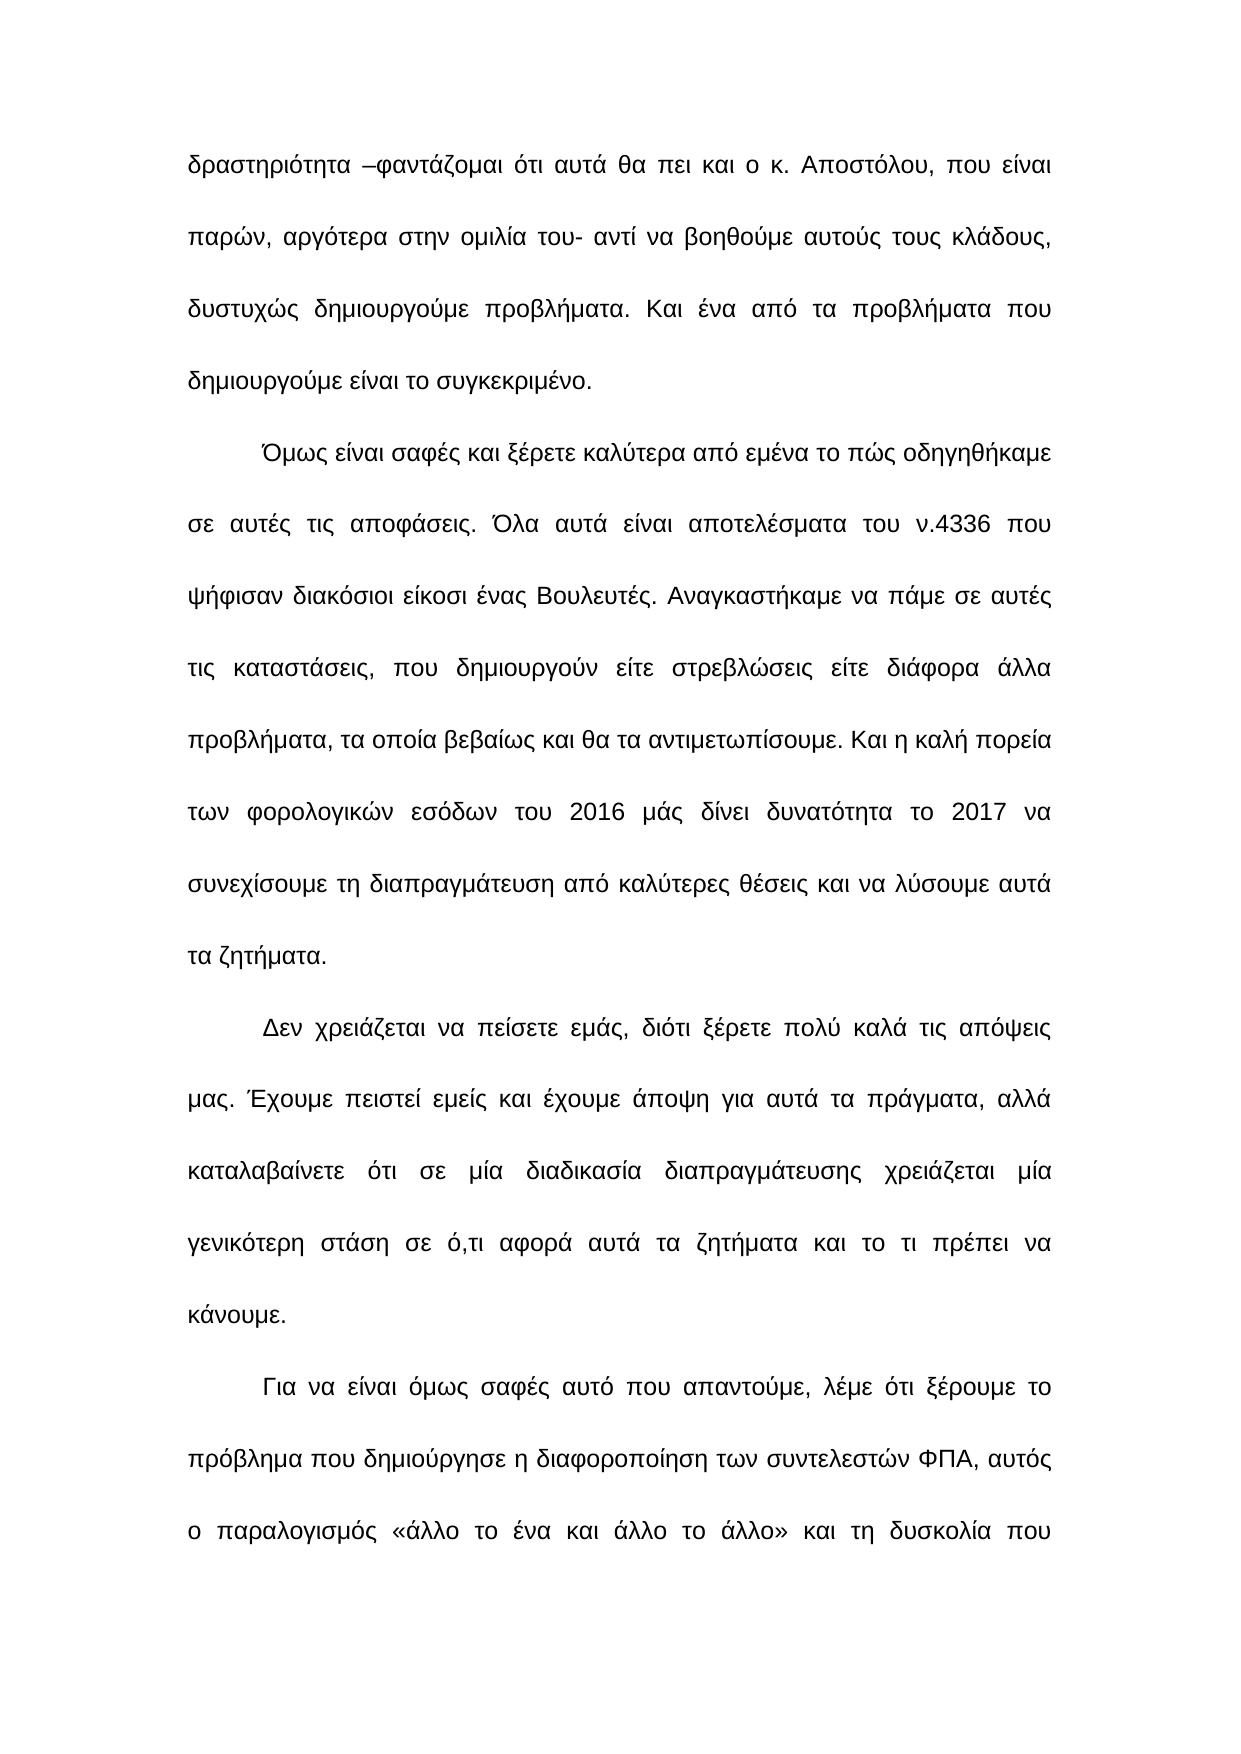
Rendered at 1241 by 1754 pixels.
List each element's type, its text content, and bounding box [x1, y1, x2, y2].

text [187, 150, 1053, 394]
text Δεν χρειάζεται να πείσετε εμάς, διότι ξέρετε πολύ καλά τις απόψεις μας. Έχουμε πειστεί εμείς και έχουμε άποψη για αυτά τα πράγματα, αλλά καταλαβαίνετε ότι σε μία διαδικασία διαπραγμάτευσης χρειάζεται μία γενικότερη στάση σε ό,τι αφορά αυτά τα ζητήματα και το τι πρέπει να κάνουμε. [187, 1012, 1053, 1329]
text Όμως είναι σαφές και ξέρετε καλύτερα από εμένα το πώς οδηγηθήκαμε σε αυτές τις αποφάσεις. Όλα αυτά είναι αποτελέσματα του ν.4336 που ψήφισαν διακόσιοι είκοσι ένας Βουλευτές. Αναγκαστήκαμε να πάμε σε αυτές τις καταστάσεις, που δημιουργούν είτε στρεβλώσεις είτε διάφορα άλλα προβλήματα, τα οποία βεβαίως και θα τα αντιμετωπίσουμε. Και η καλή πορεία των φορολογικών εσόδων του 2016 μάς δίνει δυνατότητα το 2017 να συνεχίσουμε τη διαπραγμάτευση από καλύτερες θέσεις και να λύσουμε αυτά τα ζητήματα. [187, 437, 1053, 969]
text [187, 1372, 1053, 1544]
